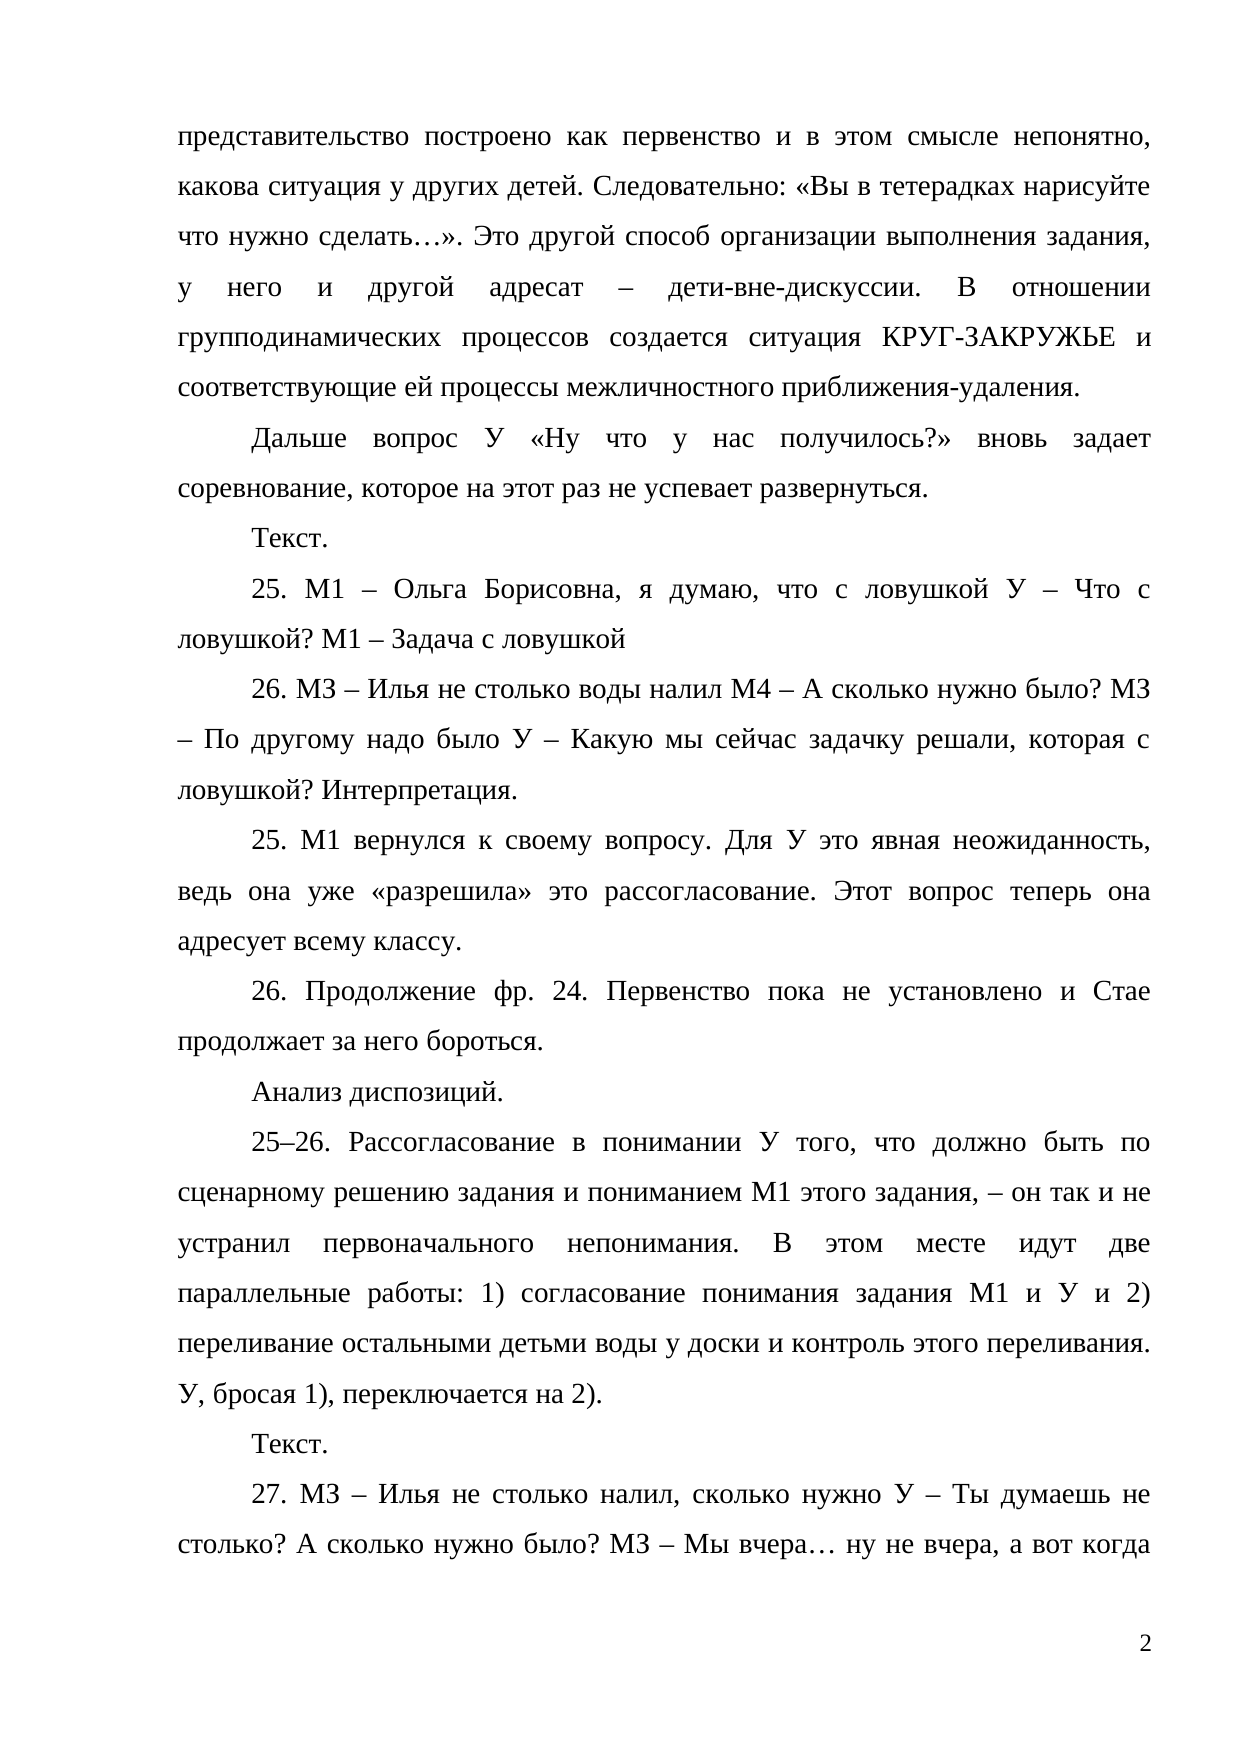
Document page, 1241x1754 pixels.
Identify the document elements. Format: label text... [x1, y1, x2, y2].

text Текст. [177, 521, 1152, 554]
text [177, 1477, 1152, 1560]
text 25–26. Рассогласование в понимании У того, что должно быть по сценарному решению задания и пониманием М1 этого задания, – он так и не устранил первоначального непонимания. В этом месте идут две параллельные работы: 1) согласование понимания задания М1 и У и 2) переливание остальными детьми воды у доски и контроль этого переливания. У, бросая 1), переключается на 2). [177, 1124, 1152, 1409]
text Текст. [177, 1426, 1152, 1460]
text Анализ диспозиций. [177, 1074, 1152, 1108]
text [177, 118, 1152, 403]
text 25. М1 вернулся к своему вопросу. Для У это явная неожиданность, ведь она уже «разрешила» это рассогласование. Этот вопрос теперь она адресует всему классу. [177, 822, 1152, 957]
text Дальше вопрос У «Ну что у нас получилось?» вновь задает соревнование, которое на этот раз не успевает развернуться. [177, 420, 1152, 504]
text 26. МЗ – Илья не столько воды налил М4 – А сколько нужно было? МЗ – По другому надо было У – Какую мы сейчас задачку решали, которая с ловушкой? Интерпретация. [177, 672, 1152, 806]
text 26. Продолжение фр. 24. Первенство пока не установлено и Стае продолжает за него бороться. [177, 973, 1152, 1057]
text 25. М1 – Ольга Борисовна, я думаю, что с ловушкой У – Что с ловушкой? М1 – Задача с ловушкой [177, 571, 1152, 655]
